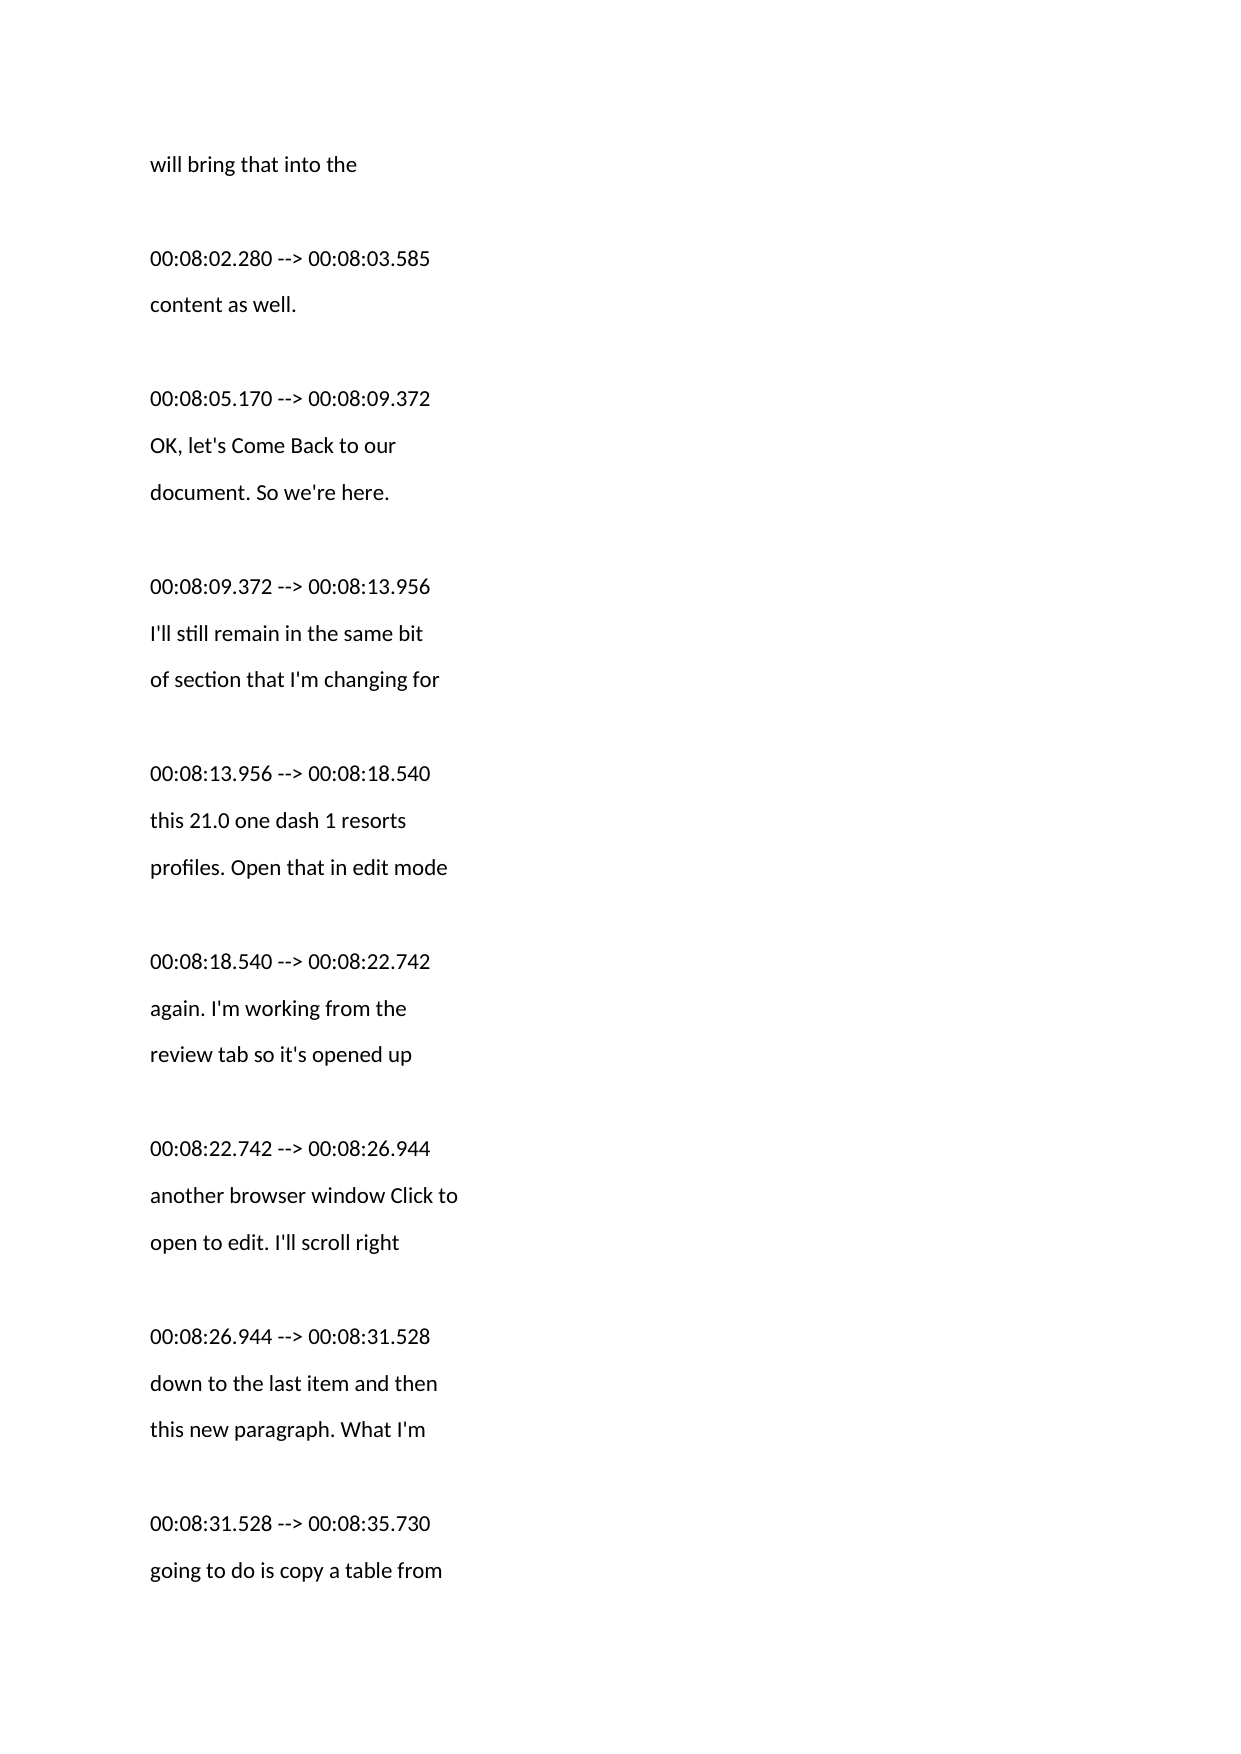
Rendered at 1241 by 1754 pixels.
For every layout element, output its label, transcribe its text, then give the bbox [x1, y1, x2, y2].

text 00:08:22.742 --> 00:08:26.944 [150, 1134, 1090, 1162]
text OK, let's Come Back to our [150, 431, 1090, 459]
text down to the last item and then [150, 1369, 1090, 1397]
text going to do is copy a table from [150, 1556, 1090, 1584]
text document. So we're here. [150, 478, 1090, 506]
text will bring that into the [150, 150, 1090, 178]
text this 21.0 one dash 1 resorts [150, 806, 1090, 834]
text this new paragraph. What I'm [150, 1416, 1090, 1444]
text I'll still remain in the same bit [150, 619, 1090, 647]
text of section that I'm changing for [150, 666, 1090, 694]
text 00:08:09.372 --> 00:08:13.956 [150, 572, 1090, 600]
text review tab so it's opened up [150, 1041, 1090, 1069]
text profiles. Open that in edit mode [150, 853, 1090, 881]
text 00:08:13.956 --> 00:08:18.540 [150, 759, 1090, 787]
text 00:08:05.170 --> 00:08:09.372 [150, 384, 1090, 412]
text open to edit. I'll scroll right [150, 1228, 1090, 1256]
text 00:08:31.528 --> 00:08:35.730 [150, 1509, 1090, 1537]
text content as well. [150, 291, 1090, 319]
text 00:08:26.944 --> 00:08:31.528 [150, 1322, 1090, 1350]
text another browser window Click to [150, 1181, 1090, 1209]
text 00:08:18.540 --> 00:08:22.742 [150, 947, 1090, 975]
text again. I'm working from the [150, 994, 1090, 1022]
text 00:08:02.280 --> 00:08:03.585 [150, 244, 1090, 272]
